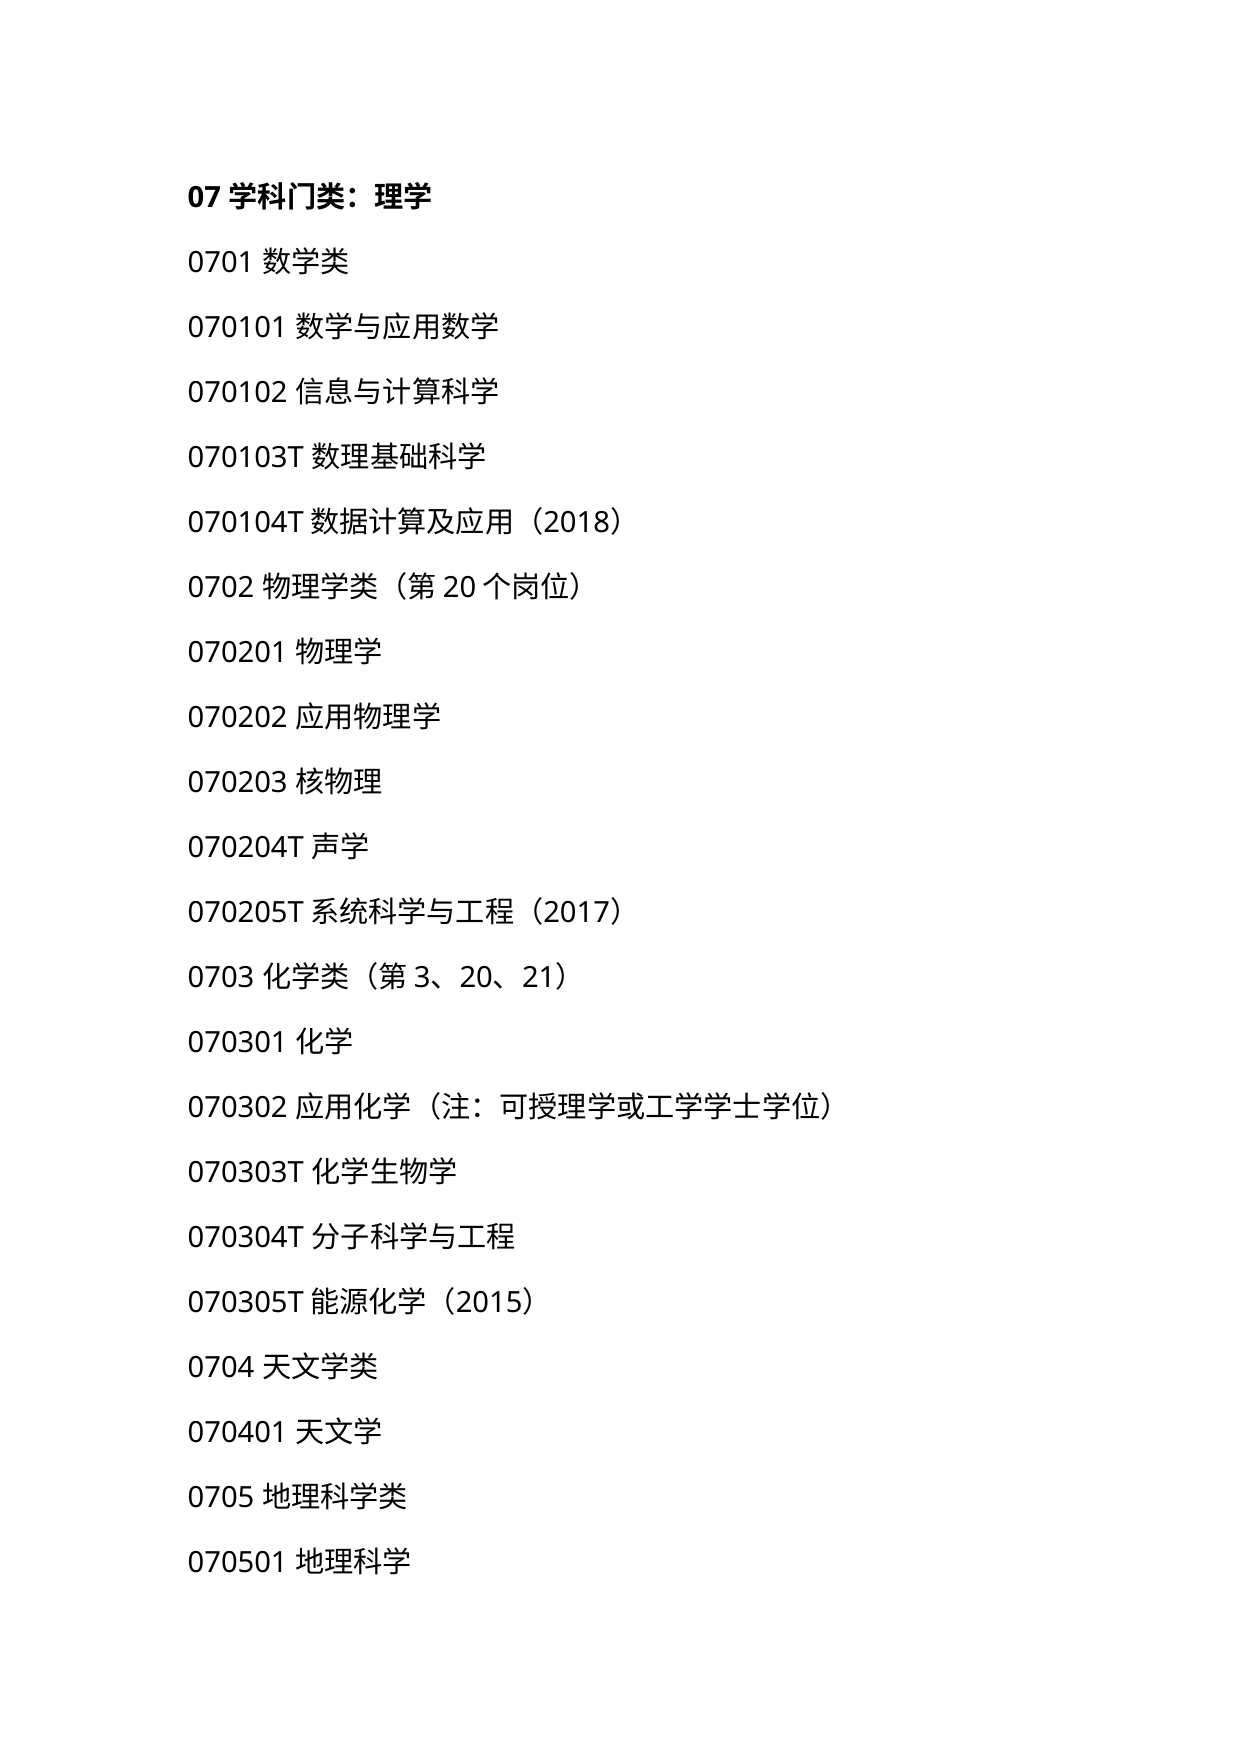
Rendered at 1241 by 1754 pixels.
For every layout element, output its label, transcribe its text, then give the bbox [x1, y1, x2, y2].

text 0702 物理学类（第20个岗位） [187, 552, 1053, 617]
text 070202 应用物理学 [187, 682, 1053, 747]
text 0705 地理科学类 [187, 1462, 1053, 1527]
text 0703 化学类（第3、20、21） [187, 942, 1053, 1007]
text 070205T系统科学与工程（2017） [187, 877, 1053, 942]
text 070204T 声学 [187, 812, 1053, 877]
text 070501 地理科学 [187, 1527, 1053, 1592]
text 070203 核物理 [187, 747, 1053, 812]
text 070304T 分子科学与工程 [187, 1202, 1053, 1267]
text 070303T 化学生物学 [187, 1137, 1053, 1202]
text 070301 化学 [187, 1007, 1053, 1072]
text 07 学科门类：理学 [187, 162, 1053, 227]
text 070302 应用化学（注：可授理学或工学学士学位） [187, 1072, 1053, 1137]
text 0704 天文学类 [187, 1332, 1053, 1397]
text 070102 信息与计算科学 [187, 357, 1053, 422]
text 0701 数学类 [187, 227, 1053, 292]
text 070201 物理学 [187, 617, 1053, 682]
text 070305T能源化学（2015） [187, 1267, 1053, 1332]
text 070103T 数理基础科学 [187, 422, 1053, 487]
text 070401 天文学 [187, 1397, 1053, 1462]
text 070101 数学与应用数学 [187, 292, 1053, 357]
text 070104T数据计算及应用（2018） [187, 487, 1053, 552]
